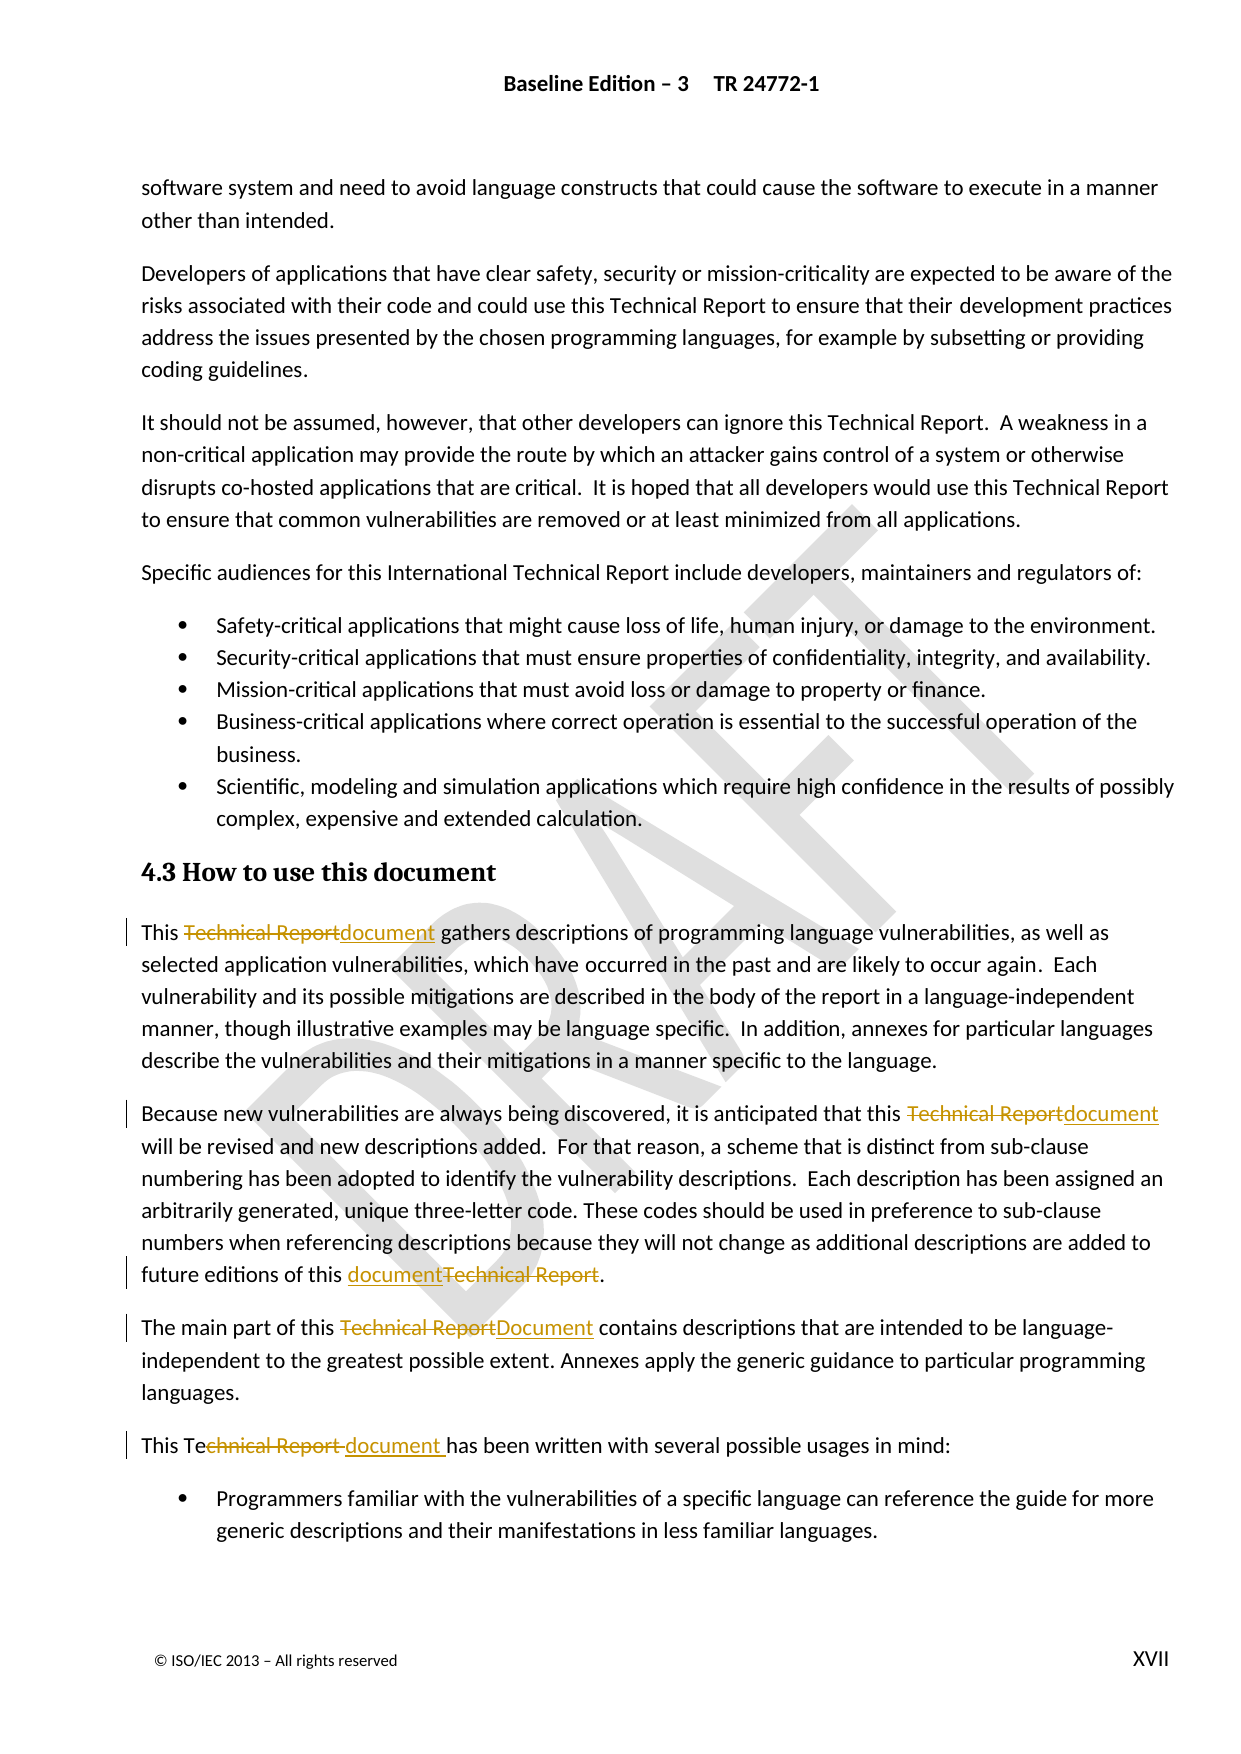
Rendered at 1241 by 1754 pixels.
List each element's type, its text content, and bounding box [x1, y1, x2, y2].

list Scientific, modeling and simulation applications which require high confidence in the results of possibly complex, expensive and extended calculation. [178, 772, 1182, 832]
text The main part of this contains descriptions that are intended to be language-independent to the greatest possible extent. Annexes apply the generic guidance to particular programming languages. [141, 1313, 1182, 1406]
subtitle 4.3 How to use this document [141, 857, 1182, 888]
text This gathers descriptions of programming language vulnerabilities, as well as selected application vulnerabilities, which have occurred in the past and are likely to occur again. Each vulnerability and its possible mitigations are described in the body of the report in a language-independent manner, though illustrative examples may be language specific. In addition, annexes for particular languages describe the vulnerabilities and their mitigations in a manner specific to the language. [141, 918, 1182, 1074]
text Developers of applications that have clear safety, security or mission-criticality are expected to be aware of the risks associated with their code and could use this Technical Report to ensure that their development practices address the issues presented by the chosen programming languages, for example by subsetting or providing coding guidelines. [141, 259, 1182, 383]
list Business-critical applications where correct operation is essential to the successful operation of the business. [178, 707, 1182, 768]
text This Tehas been written with several possible usages in mind: [141, 1431, 1182, 1459]
text It should not be assumed, however, that other developers can ignore this Technical Report. A weakness in a non-critical application may provide the route by which an attacker gains control of a system or otherwise disrupts co-hosted applications that are critical. It is hoped that all developers would use this Technical Report to ensure that common vulnerabilities are removed or at least minimized from all applications. [141, 408, 1182, 533]
list Security-critical applications that must ensure properties of confidentiality, integrity, and availability. [178, 643, 1182, 671]
text Because new vulnerabilities are always being discovered, it is anticipated that this will be revised and new descriptions added. For that reason, a scheme that is distinct from sub-clause numbering has been adopted to identify the vulnerability descriptions. Each description has been assigned an arbitrarily generated, unique three-letter code. These codes should be used in preference to sub-clause numbers when referencing descriptions because they will not change as additional descriptions are added to future editions of this . [141, 1099, 1182, 1288]
list Programmers familiar with the vulnerabilities of a specific language can reference the guide for more generic descriptions and their manifestations in less familiar languages. [178, 1484, 1182, 1544]
text Specific audiences for this International Technical Report include developers, maintainers and regulators of: [141, 558, 1182, 586]
list Safety-critical applications that might cause loss of life, human injury, or damage to the environment. [178, 611, 1182, 639]
list Mission-critical applications that must avoid loss or damage to property or finance. [178, 675, 1182, 703]
